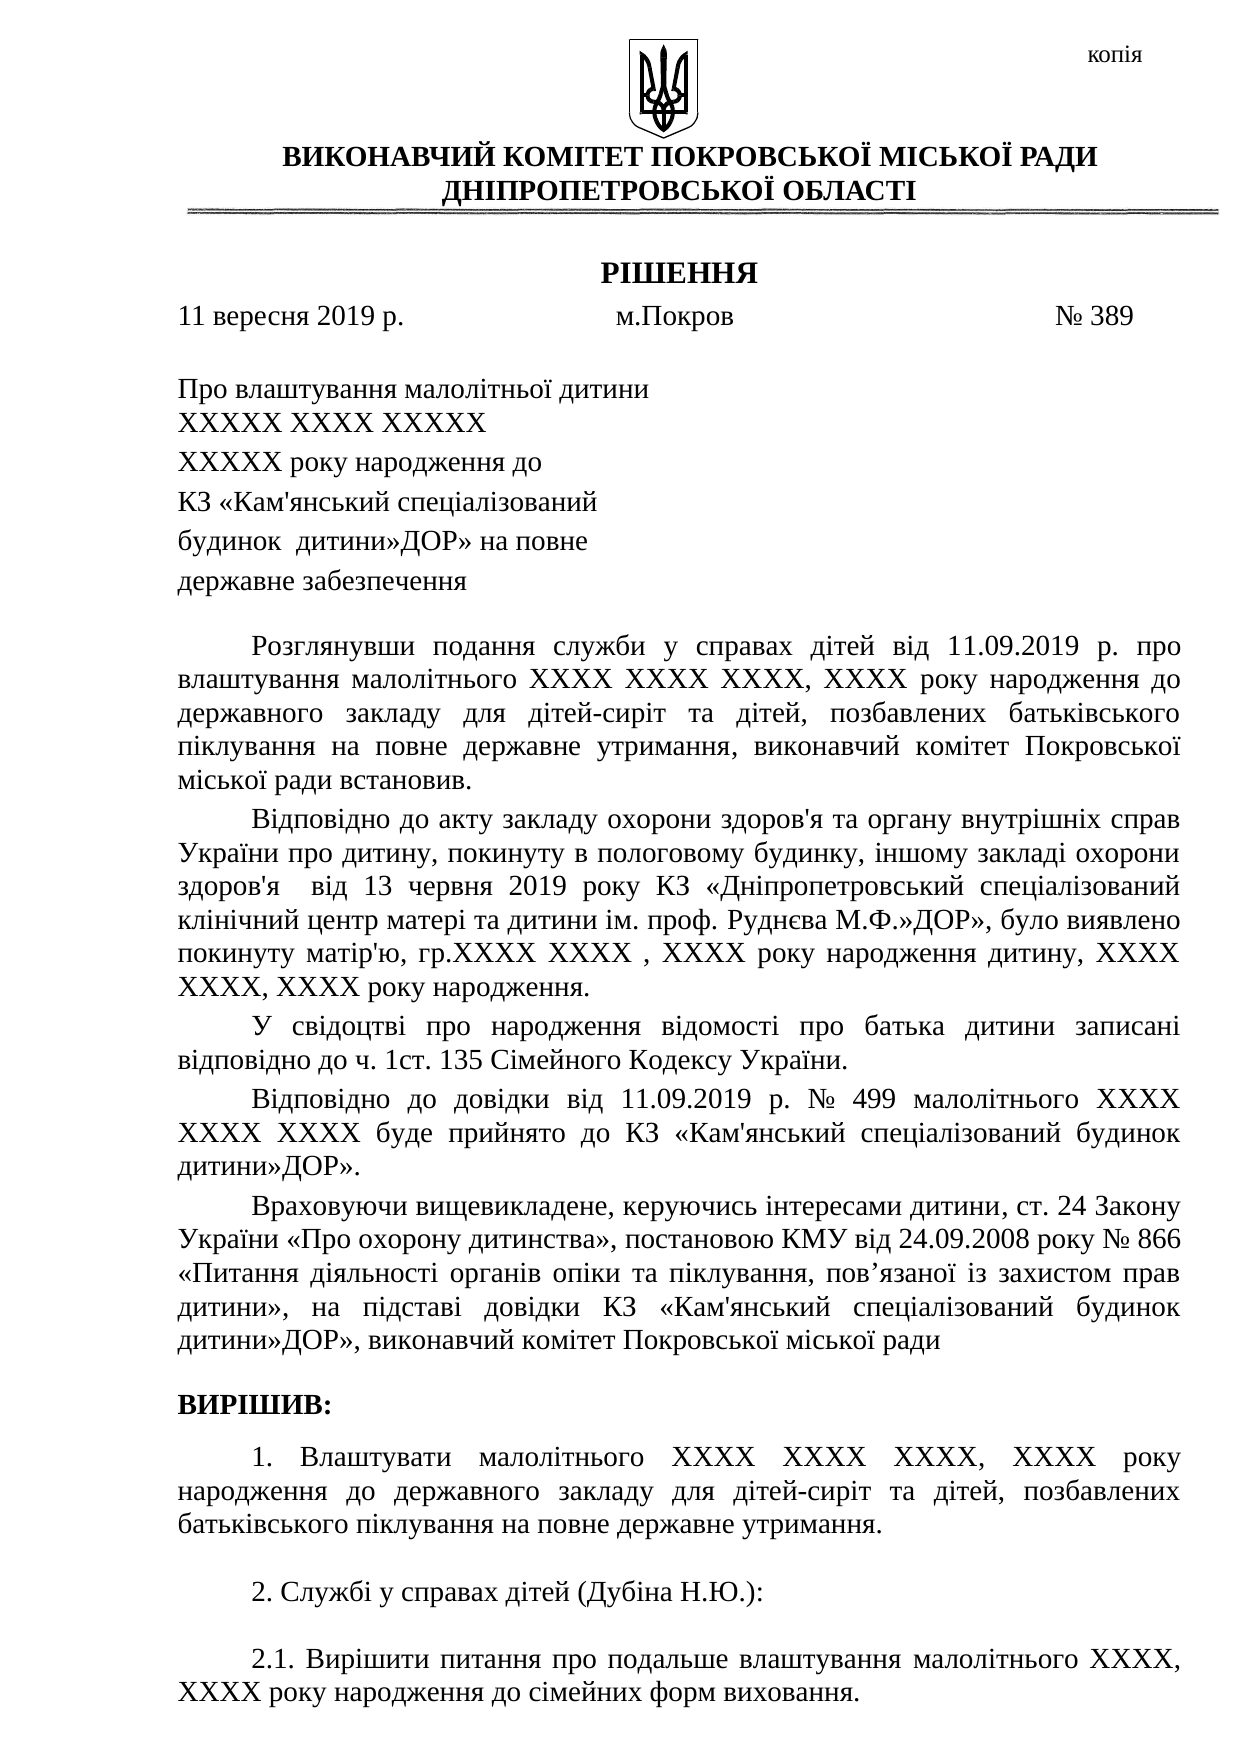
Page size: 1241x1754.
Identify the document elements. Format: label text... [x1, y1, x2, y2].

text 2. Службі у справах дітей (Дубіна Н.Ю.): [177, 1574, 1181, 1607]
text державне забезпечення [177, 563, 1181, 597]
text ВИРІШИВ: [177, 1387, 1181, 1420]
text Відповідно до довідки від 11.09.2019 р. № 499 малолітнього ХХХХ ХХХХ ХХХХ буде прийнято до КЗ «Кам'янський спеціалізований будинок дитини»ДОР». [177, 1081, 1181, 1182]
text Про влаштування малолітньої дитини [177, 372, 1181, 405]
text 1. Влаштувати малолітнього ХХХХ ХХХХ ХХХХ, ХХХХ року народження до державного закладу для дітей-сиріт та дітей, позбавлених батьківського піклування на повне державне утримання. [177, 1439, 1181, 1540]
text У свідоцтві про народження відомості про батька дитини записані відповідно до ч. 1ст. 135 Сімейного Кодексу України. [177, 1008, 1181, 1076]
text ХХХХХ року народження до [177, 444, 1181, 478]
text Відповідно до акту закладу охорони здоров'я та органу внутрішніх справ України про дитину, покинуту в пологовому будинку, іншому закладі охорони здоров'я від 13 червня 2019 року КЗ «Дніпропетровський спеціалізований клінічний центр матері та дитини ім. проф. Руднєва М.Ф.»ДОР», було виявлено покинуту матір'ю, гр.ХХХХ ХХХХ , ХХХХ року народження дитину, ХХХХ ХХХХ, ХХХХ року народження. [177, 801, 1181, 1002]
text Розглянувши подання служби у справах дітей від 11.09.2019 р. про влаштування малолітнього ХХХХ ХХХХ ХХХХ, ХХХХ року народження до державного закладу для дітей-сиріт та дітей, позбавлених батьківського піклування на повне державне утримання, виконавчий комітет Покровської міської ради встановив. [177, 628, 1181, 795]
text будинок дитини»ДОР» на повне [177, 523, 1181, 557]
picture [179, 207, 1220, 216]
text ДНІПРОПЕТРОВСЬКОЇ ОБЛАСТІ [177, 173, 1181, 235]
text РІШЕННЯ [177, 254, 1181, 290]
text КЗ «Кам'янський спеціалізований [177, 484, 1181, 518]
text 2.1. Вирішити питання про подальше влаштування малолітнього ХХХХ, ХХХХ року народження до сімейних форм виховання. [177, 1641, 1181, 1708]
text Враховуючи вищевикладене, керуючись інтересами дитини, ст. 24 Закону України «Про охорону дитинства», постановою КМУ від 24.09.2008 року № 866 «Питання діяльності органів опіки та піклування, пов’язаної із захистом прав дитини», на підставі довідки КЗ «Кам'янський спеціалізований будинок дитини»ДОР», виконавчий комітет Покровської міської ради [177, 1188, 1181, 1356]
text 11 вересня 2019 р. м.Покров № 389 [177, 298, 1181, 331]
text ХХХХХ ХХХХ ХХХХХ [177, 405, 1181, 439]
text ВИКОНАВЧИЙ КОМІТЕТ ПОКРОВСЬКОЇ МІСЬКОЇ РАДИ [177, 118, 1181, 173]
